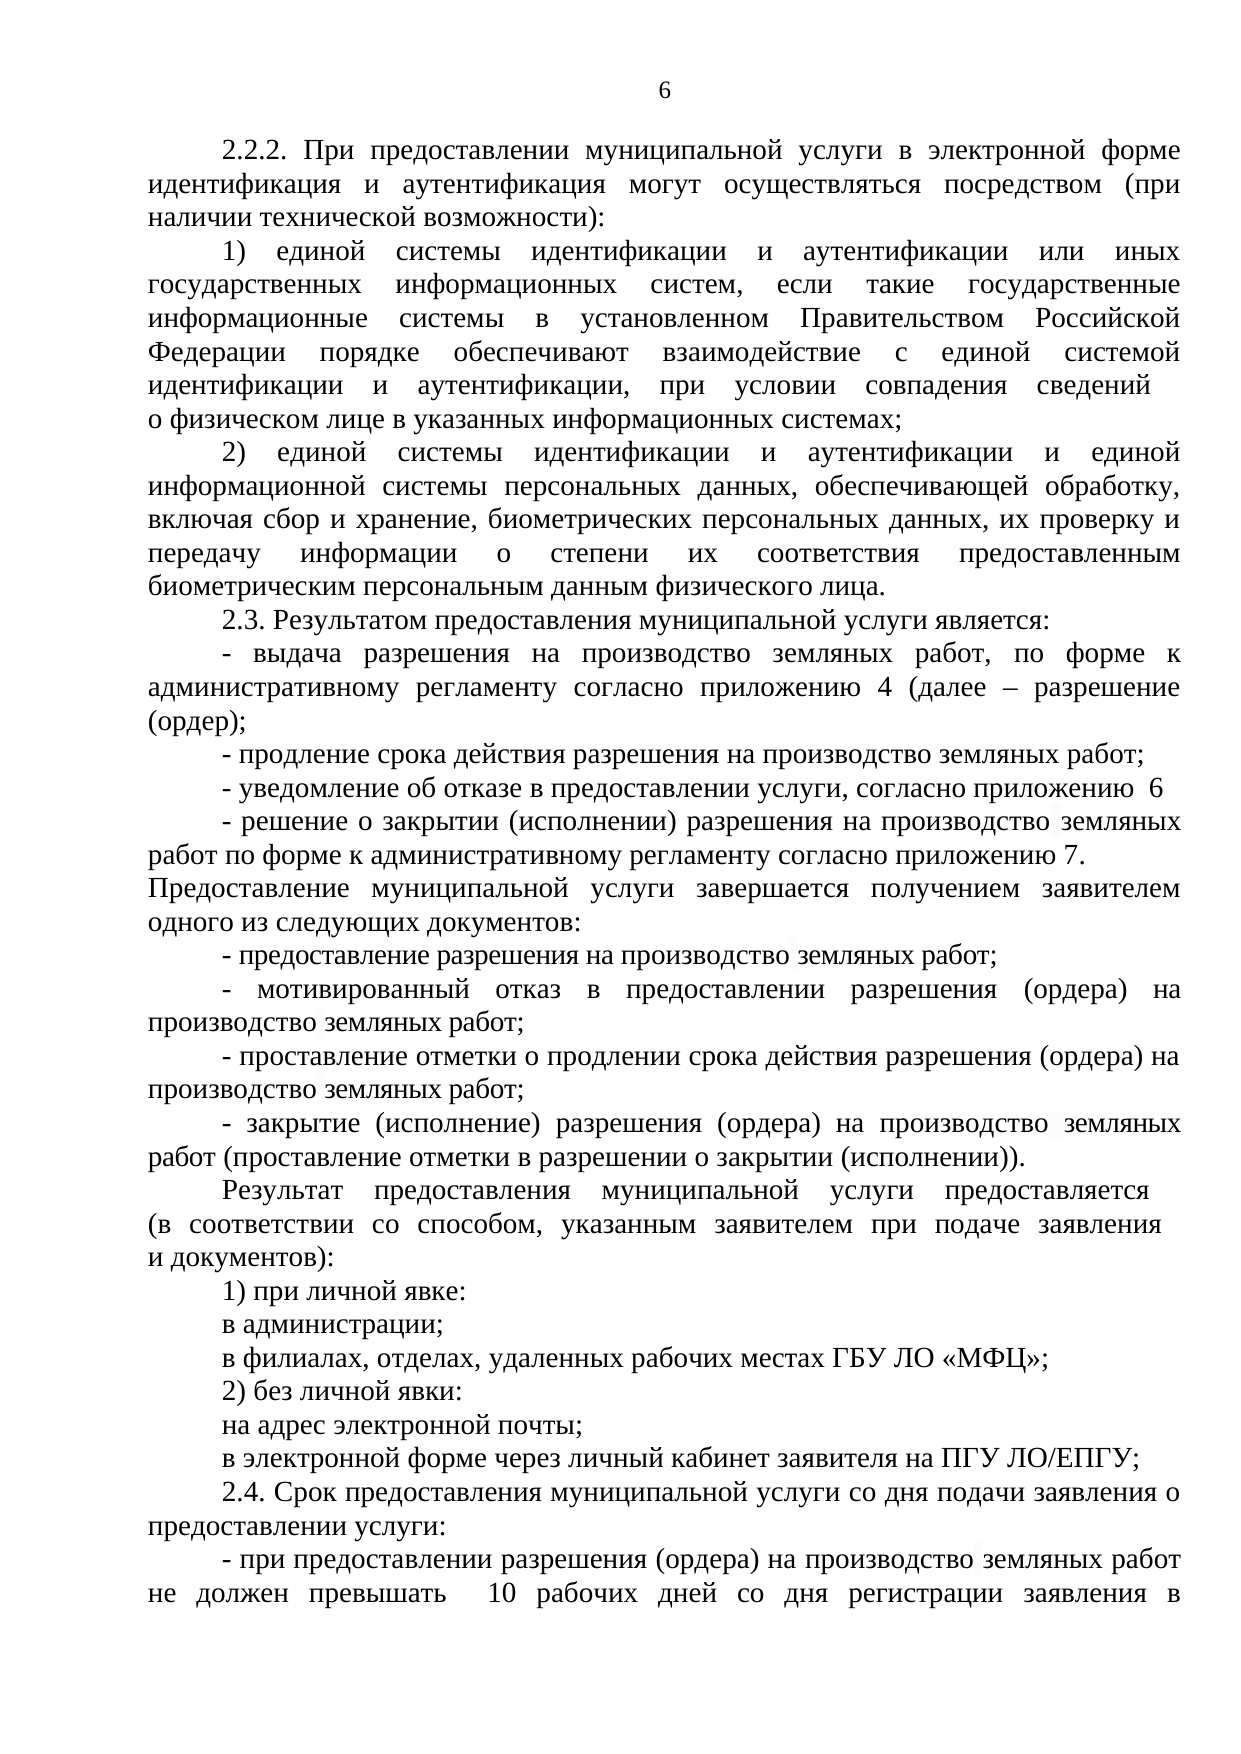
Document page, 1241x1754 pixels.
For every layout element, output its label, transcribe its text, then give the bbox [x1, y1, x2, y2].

text - закрытие (исполнение) разрешения (ордера) на производство земляных работ (проставление отметки в разрешении о закрытии (исполнении)). [148, 1105, 1181, 1172]
text в электронной форме через личный кабинет заявителя на ПГУ ЛО/ЕПГУ; [148, 1441, 1181, 1474]
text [148, 1541, 1181, 1608]
text - проставление отметки о продлении срока действия разрешения (ордера) на производство земляных работ; [148, 1038, 1181, 1105]
text 1) при личной явке: [148, 1273, 1181, 1306]
text - решение о закрытии (исполнении) разрешения на производство земляных работ по форме к административному регламенту согласно приложению 7. [148, 803, 1181, 870]
text на адрес электронной почты; [148, 1407, 1181, 1441]
text - мотивированный отказ в предоставлении разрешения (ордера) на производство земляных работ; [148, 971, 1181, 1038]
text - выдача разрешения на производство земляных работ, по форме к административному регламенту согласно приложению 4 (далее – разрешение (ордер); [148, 636, 1181, 736]
text - предоставление разрешения на производство земляных работ; [148, 937, 1181, 971]
text Результат предоставления муниципальной услуги предоставляется (в соответствии со способом, указанным заявителем при подаче заявления и документов): [148, 1172, 1181, 1273]
text Предоставление муниципальной услуги завершается получением заявителем одного из следующих документов: [148, 870, 1181, 937]
text 2.2.2. При предоставлении муниципальной услуги в электронной форме идентификация и аутентификация могут осуществляться посредством (при наличии технической возможности): [148, 132, 1181, 233]
text - продление срока действия разрешения на производство земляных работ; [148, 736, 1181, 770]
text 2) без личной явки: [148, 1373, 1181, 1407]
text 2) единой системы идентификации и аутентификации и единой информационной системы персональных данных, обеспечивающей обработку, включая сбор и хранение, биометрических персональных данных, их проверку и передачу информации о степени их соответствия предоставленным биометрическим персональным данным физического лица. [148, 434, 1181, 602]
text 2.4. Срок предоставления муниципальной услуги со дня подачи заявления о предоставлении услуги: [148, 1474, 1181, 1541]
text в филиалах, отделах, удаленных рабочих местах ГБУ ЛО «МФЦ»; [148, 1340, 1181, 1373]
text 1) единой системы идентификации и аутентификации или иных государственных информационных систем, если такие государственные информационные системы в установленном Правительством Российской Федерации порядке обеспечивают взаимодействие с единой системой идентификации и аутентификации, при условии совпадения сведений о физическом лице в указанных информационных системах; [148, 233, 1181, 434]
text 2.3. Результатом предоставления муниципальной услуги является: [148, 602, 1181, 636]
text - уведомление об отказе в предоставлении услуги, согласно приложению 6 [148, 770, 1181, 803]
text в администрации; [148, 1306, 1181, 1340]
